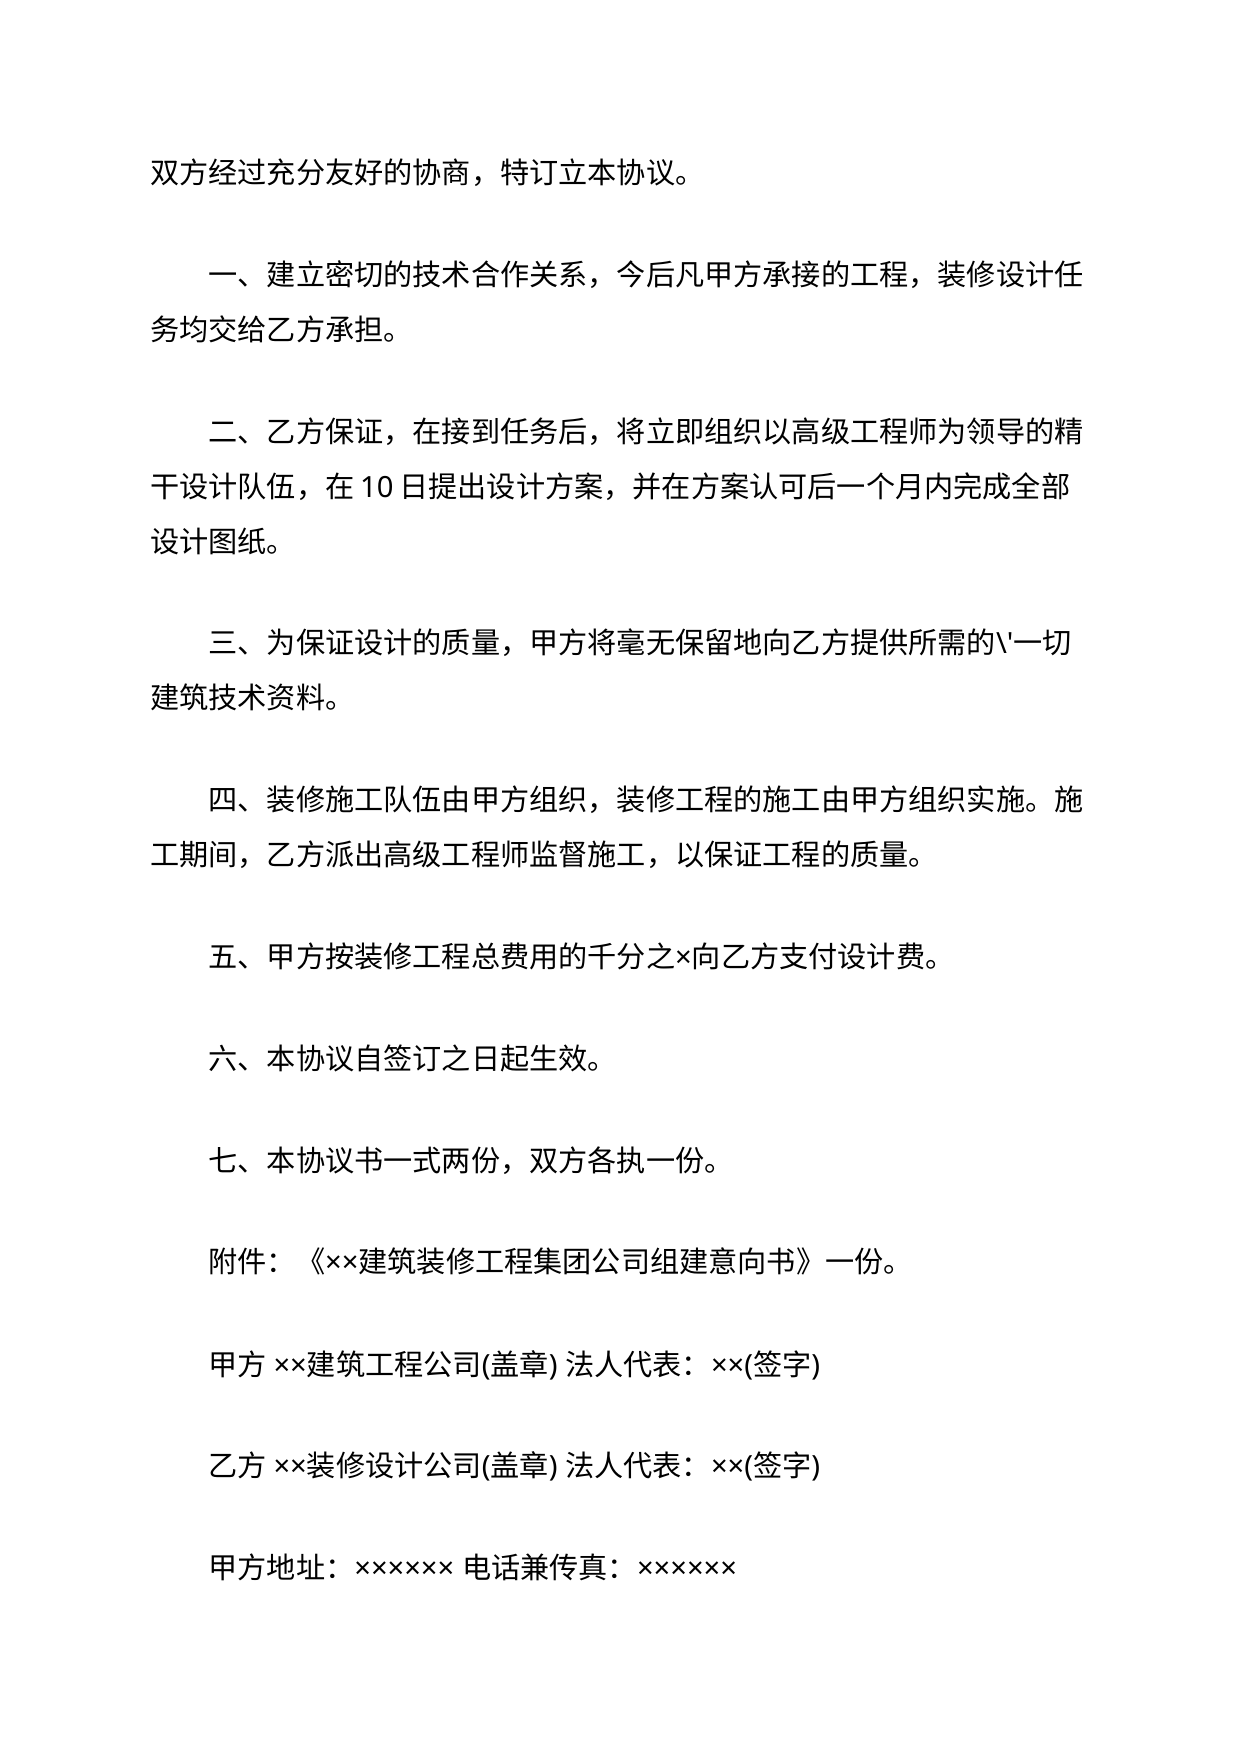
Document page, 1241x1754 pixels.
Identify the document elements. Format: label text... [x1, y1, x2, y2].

text 甲方地址：×××××× 电话兼传真：×××××× [150, 1545, 1090, 1587]
text 三、为保证设计的质量，甲方将毫无保留地向乙方提供所需的\'一切建筑技术资料。 [150, 620, 1090, 717]
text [150, 150, 1090, 192]
text 二、乙方保证，在接到任务后，将立即组织以高级工程师为领导的精干设计队伍，在10日提出设计方案，并在方案认可后一个月内完成全部设计图纸。 [150, 408, 1090, 561]
text 乙方 ××装修设计公司(盖章) 法人代表：××(签字) [150, 1443, 1090, 1485]
text 四、装修施工队伍由甲方组织，装修工程的施工由甲方组织实施。施工期间，乙方派出高级工程师监督施工，以保证工程的质量。 [150, 777, 1090, 874]
text 附件：《××建筑装修工程集团公司组建意向书》一份。 [150, 1239, 1090, 1281]
text 七、本协议书一式两份，双方各执一份。 [150, 1137, 1090, 1179]
text 六、本协议自签订之日起生效。 [150, 1036, 1090, 1078]
text 一、建立密切的技术合作关系，今后凡甲方承接的工程，装修设计任务均交给乙方承担。 [150, 252, 1090, 349]
text 五、甲方按装修工程总费用的千分之×向乙方支付设计费。 [150, 933, 1090, 976]
text 甲方 ××建筑工程公司(盖章) 法人代表：××(签字) [150, 1341, 1090, 1383]
